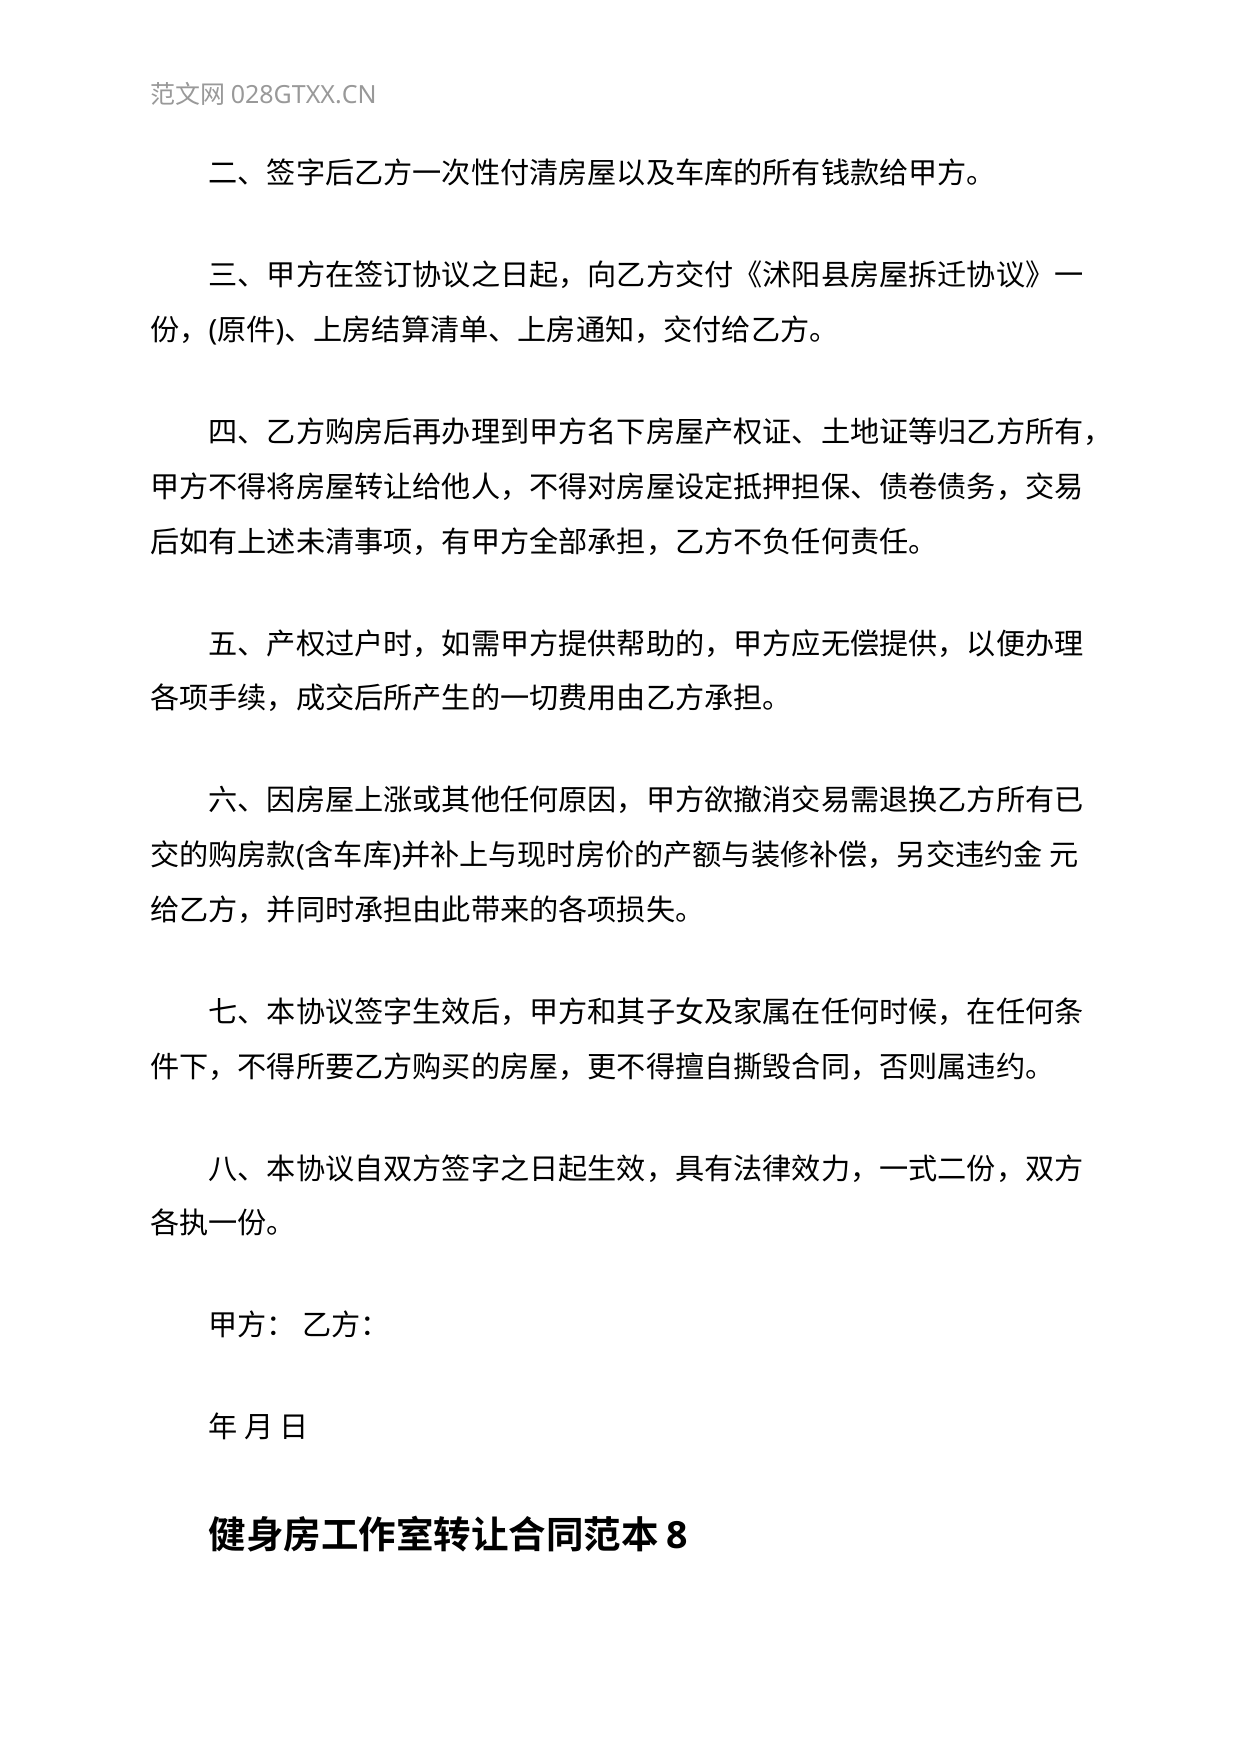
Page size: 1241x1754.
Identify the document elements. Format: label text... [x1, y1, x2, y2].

text 七、本协议签字生效后，甲方和其子女及家属在任何时候，在任何条件下，不得所要乙方购买的房屋，更不得擅自撕毁合同，否则属违约。 [150, 988, 1090, 1086]
text 甲方： 乙方： [150, 1302, 1090, 1344]
text 三、甲方在签订协议之日起，向乙方交付《沭阳县房屋拆迁协议》一份，(原件)、上房结算清单、上房通知，交付给乙方。 [150, 252, 1090, 349]
text 六、因房屋上涨或其他任何原因，甲方欲撤消交易需退换乙方所有已交的购房款(含车库)并补上与现时房价的产额与装修补偿，另交违约金 元给乙方，并同时承担由此带来的各项损失。 [150, 777, 1090, 929]
text 健身房工作室转让合同范本8 [150, 1505, 1090, 1560]
text 五、产权过户时，如需甲方提供帮助的，甲方应无偿提供，以便办理各项手续，成交后所产生的一切费用由乙方承担。 [150, 620, 1090, 717]
text 八、本协议自双方签字之日起生效，具有法律效力，一式二份，双方各执一份。 [150, 1145, 1090, 1242]
text 年 月 日 [150, 1404, 1090, 1446]
text 二、签字后乙方一次性付清房屋以及车库的所有钱款给甲方。 [150, 150, 1090, 192]
text 四、乙方购房后再办理到甲方名下房屋产权证、土地证等归乙方所有，甲方不得将房屋转让给他人，不得对房屋设定抵押担保、债卷债务，交易后如有上述未清事项，有甲方全部承担，乙方不负任何责任。 [150, 409, 1090, 561]
